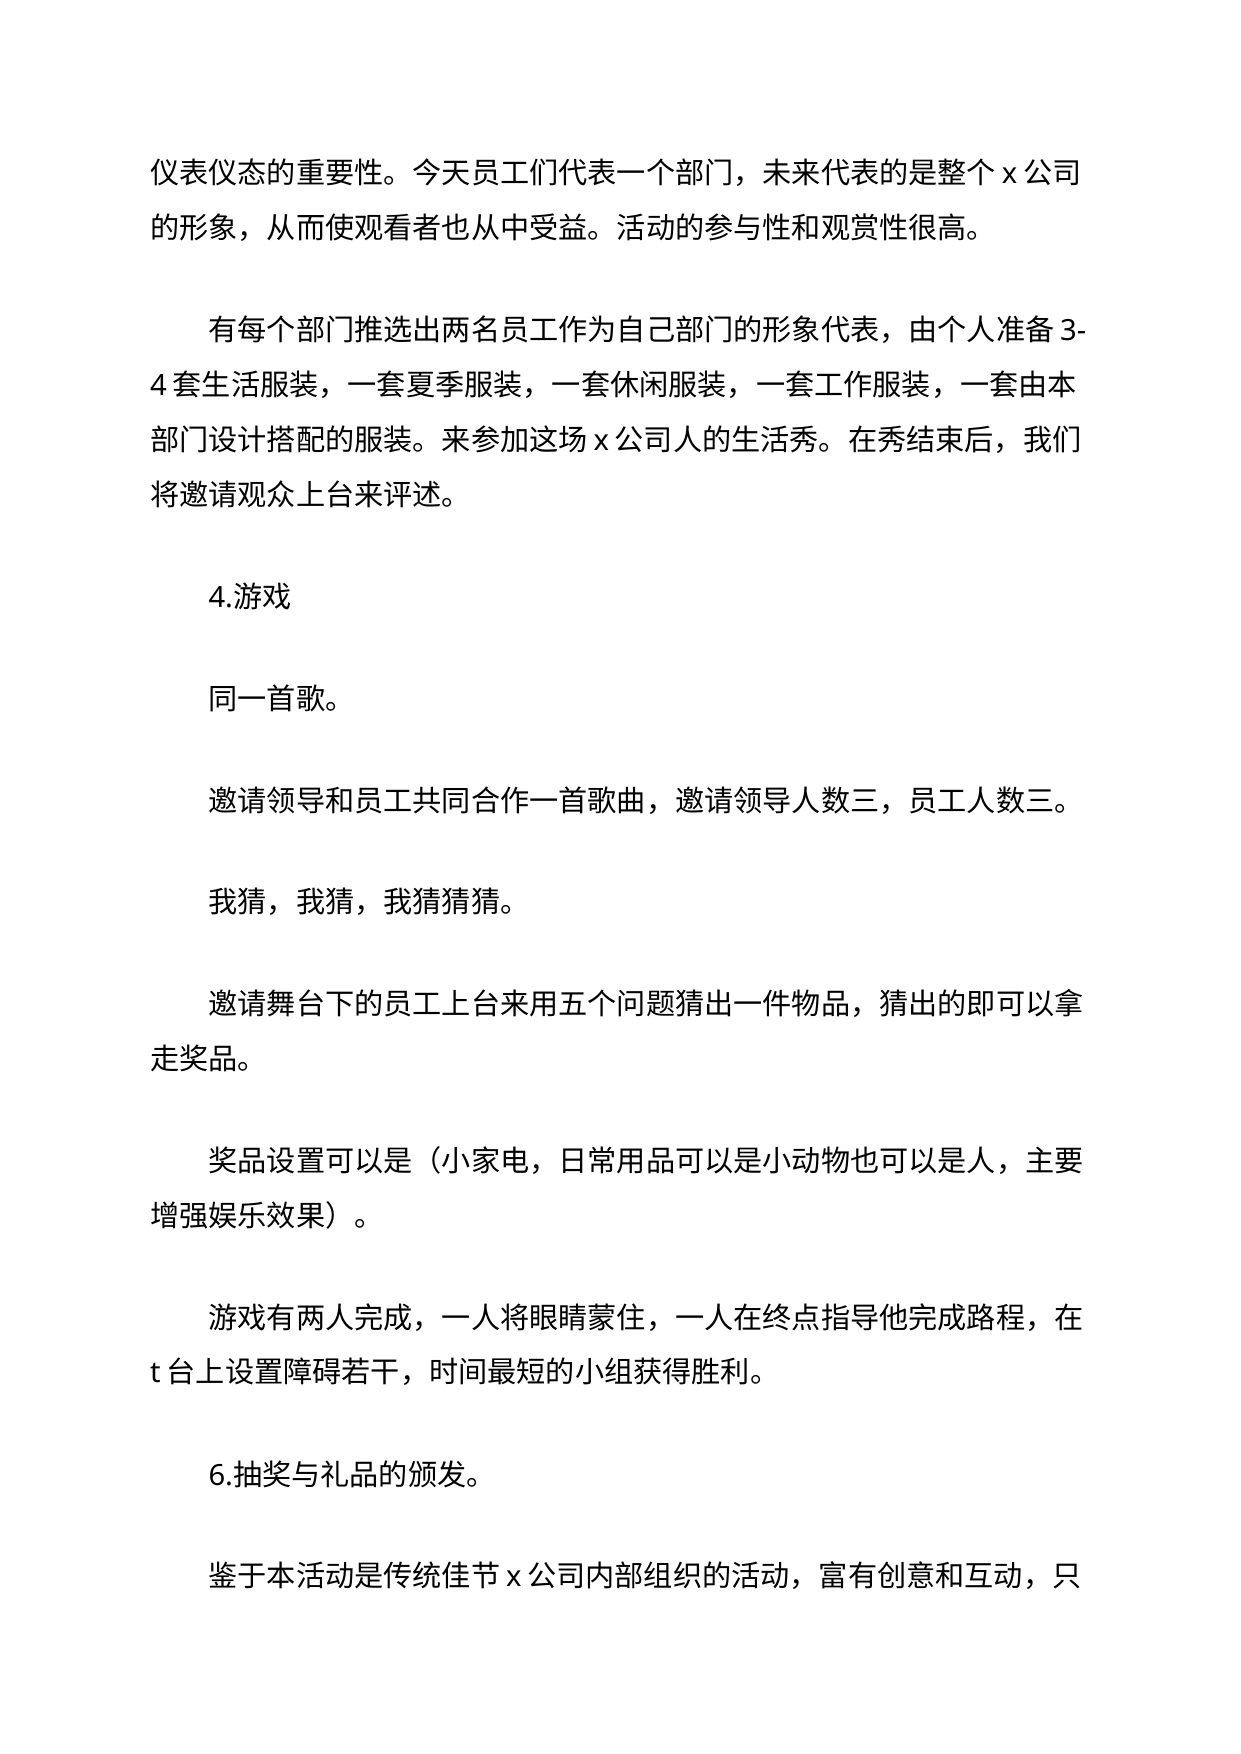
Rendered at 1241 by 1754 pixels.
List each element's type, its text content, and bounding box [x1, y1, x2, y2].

text 邀请舞台下的员工上台来用五个问题猜出一件物品，猜出的即可以拿走奖品。 [150, 981, 1090, 1078]
text 我猜，我猜，我猜猜猜。 [150, 879, 1090, 921]
text 4.游戏 [150, 573, 1090, 616]
text 奖品设置可以是（小家电，日常用品可以是小动物也可以是人，主要增强娱乐效果）。 [150, 1137, 1090, 1235]
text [150, 1553, 1090, 1595]
text 游戏有两人完成，一人将眼睛蒙住，一人在终点指导他完成路程，在t台上设置障碍若干，时间最短的小组获得胜利。 [150, 1294, 1090, 1391]
text 有每个部门推选出两名员工作为自己部门的形象代表，由个人准备3-4套生活服装，一套夏季服装，一套休闲服装，一套工作服装，一套由本部门设计搭配的服装。来参加这场x公司人的生活秀。在秀结束后，我们将邀请观众上台来评述。 [150, 307, 1090, 514]
text 6.抽奖与礼品的颁发。 [150, 1451, 1090, 1493]
text 同一首歌。 [150, 676, 1090, 718]
text 邀请领导和员工共同合作一首歌曲，邀请领导人数三，员工人数三。 [150, 777, 1090, 819]
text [150, 150, 1090, 247]
